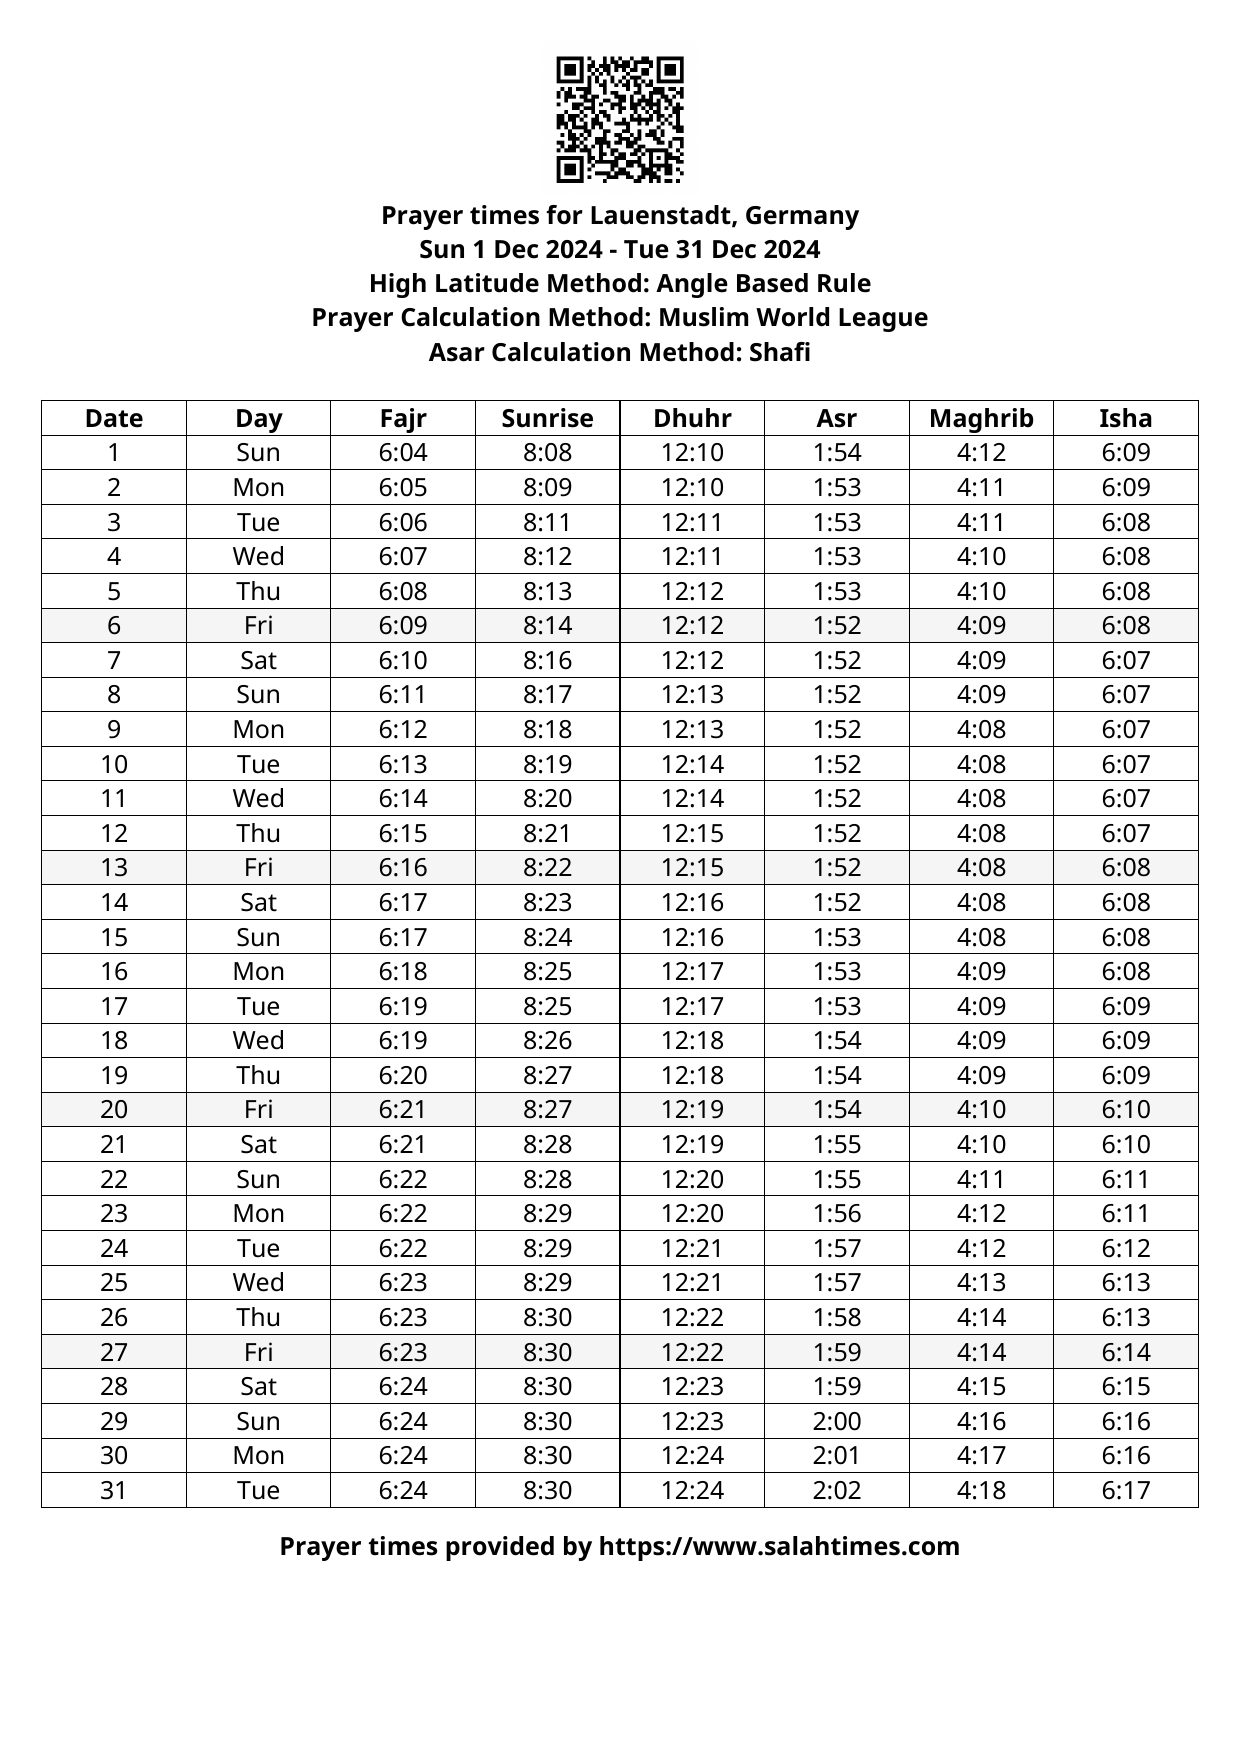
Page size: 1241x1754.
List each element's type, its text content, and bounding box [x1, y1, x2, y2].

table_cell Mon [187, 1196, 330, 1230]
table_cell 6:09 [1054, 470, 1198, 504]
table_cell 1:53 [765, 505, 909, 538]
table_cell 4:12 [910, 1231, 1053, 1264]
table_cell 6:08 [1054, 885, 1198, 919]
text Prayer times for Lauenstadt, Germany [42, 198, 1198, 232]
table_cell 2:02 [765, 1473, 909, 1507]
table_cell 8:25 [476, 989, 619, 1022]
table_cell 12:12 [621, 609, 764, 642]
table_cell 1:52 [765, 851, 909, 884]
table_cell 18 [42, 1024, 186, 1057]
table_cell 3 [42, 505, 186, 538]
table_cell 6:19 [331, 989, 475, 1022]
table_cell 13 [42, 851, 186, 884]
table_cell 8:27 [476, 1058, 619, 1092]
table_cell 29 [42, 1404, 186, 1437]
table_cell 12:11 [621, 539, 764, 573]
table_cell 8:17 [476, 678, 619, 711]
table_cell 12:18 [621, 1024, 764, 1057]
table_cell 6:05 [331, 470, 475, 504]
table_cell 1:54 [765, 436, 909, 469]
text Asar Calculation Method: Shafi [42, 334, 1198, 368]
table_cell 4:09 [910, 1024, 1053, 1057]
table_cell 6:14 [1054, 1335, 1198, 1368]
table_header Asr [765, 401, 909, 434]
table_cell Sun [187, 920, 330, 953]
table_cell 8:30 [476, 1335, 619, 1368]
table_cell 6:04 [331, 436, 475, 469]
table_cell 6:07 [1054, 747, 1198, 780]
table_cell 8:30 [476, 1300, 619, 1334]
table_cell 6:07 [1054, 781, 1198, 815]
table_cell 6:09 [1054, 1024, 1198, 1057]
table_cell 1:57 [765, 1266, 909, 1299]
table_cell 6:09 [1054, 989, 1198, 1022]
table_cell 6:08 [1054, 851, 1198, 884]
table_cell 1:55 [765, 1162, 909, 1195]
table_cell 6:11 [1054, 1196, 1198, 1230]
table_cell 6:17 [1054, 1473, 1198, 1507]
table_cell 4:10 [910, 574, 1053, 607]
table_cell 4:11 [910, 505, 1053, 538]
table_cell 4:09 [910, 1058, 1053, 1092]
table_cell Sat [187, 1369, 330, 1403]
table_cell 6:09 [331, 609, 475, 642]
table_cell 6:21 [331, 1127, 475, 1161]
table_cell 6:12 [1054, 1231, 1198, 1264]
table_cell 12:10 [621, 470, 764, 504]
table_cell Wed [187, 1266, 330, 1299]
table_cell 1:53 [765, 989, 909, 1022]
table_cell Wed [187, 539, 330, 573]
table_cell Thu [187, 1058, 330, 1092]
table_cell 12:16 [621, 920, 764, 953]
table_cell 4:08 [910, 816, 1053, 849]
table_cell Tue [187, 747, 330, 780]
table_cell 4:09 [910, 643, 1053, 677]
table_cell 4:14 [910, 1300, 1053, 1334]
table_cell 25 [42, 1266, 186, 1299]
table_cell 6:23 [331, 1266, 475, 1299]
table_cell 24 [42, 1231, 186, 1264]
table_cell Sat [187, 643, 330, 677]
table_cell 6:11 [331, 678, 475, 711]
table_cell Fri [187, 609, 330, 642]
table_header Maghrib [910, 401, 1053, 434]
table_cell 1:54 [765, 1093, 909, 1126]
table_cell 1:56 [765, 1196, 909, 1230]
table_cell 1:52 [765, 781, 909, 815]
table_cell 12:20 [621, 1162, 764, 1195]
table_cell 8:13 [476, 574, 619, 607]
table_cell 12 [42, 816, 186, 849]
table_cell 6:08 [1054, 574, 1198, 607]
table_cell 6:10 [1054, 1093, 1198, 1126]
table_cell 1:52 [765, 885, 909, 919]
table_cell 4 [42, 539, 186, 573]
table_cell 1:54 [765, 1024, 909, 1057]
table_cell 1:52 [765, 609, 909, 642]
table_cell 8:29 [476, 1196, 619, 1230]
table_cell 6:09 [1054, 436, 1198, 469]
table_cell 8:11 [476, 505, 619, 538]
table_cell 8:08 [476, 436, 619, 469]
table_cell 6:11 [1054, 1162, 1198, 1195]
table_cell Tue [187, 1473, 330, 1507]
table_cell 8:27 [476, 1093, 619, 1126]
table_cell 1:53 [765, 574, 909, 607]
table_cell Wed [187, 781, 330, 815]
table_cell 6:17 [331, 885, 475, 919]
table_cell 6:08 [1054, 505, 1198, 538]
table_cell 1:59 [765, 1369, 909, 1403]
table_cell 8:22 [476, 851, 619, 884]
table_cell 8:16 [476, 643, 619, 677]
table_cell 1:52 [765, 643, 909, 677]
table_cell 4:08 [910, 747, 1053, 780]
table_cell 12:12 [621, 574, 764, 607]
table_cell 4:17 [910, 1439, 1053, 1472]
table_cell 16 [42, 954, 186, 988]
table_cell 8:29 [476, 1266, 619, 1299]
table_cell 12:21 [621, 1266, 764, 1299]
table_cell 6:22 [331, 1196, 475, 1230]
table_cell 4:11 [910, 470, 1053, 504]
table_cell 22 [42, 1162, 186, 1195]
table_cell 28 [42, 1369, 186, 1403]
table_cell 21 [42, 1127, 186, 1161]
table_cell 1:57 [765, 1231, 909, 1264]
table_header Day [187, 401, 330, 434]
table_cell Mon [187, 712, 330, 746]
table_cell 4:08 [910, 885, 1053, 919]
table_cell 6:24 [331, 1404, 475, 1437]
text High Latitude Method: Angle Based Rule [42, 266, 1198, 300]
table_cell 6:15 [1054, 1369, 1198, 1403]
table_cell 8 [42, 678, 186, 711]
table_cell Fri [187, 851, 330, 884]
table_cell 12:12 [621, 643, 764, 677]
table_cell 4:12 [910, 1196, 1053, 1230]
table_cell 1:53 [765, 470, 909, 504]
table_cell 8:30 [476, 1439, 619, 1472]
table_cell 31 [42, 1473, 186, 1507]
table_cell 1:53 [765, 920, 909, 953]
table_cell 4:16 [910, 1404, 1053, 1437]
table_cell 4:13 [910, 1266, 1053, 1299]
table_cell 6:07 [1054, 816, 1198, 849]
table_cell Mon [187, 954, 330, 988]
table_cell 6:16 [1054, 1404, 1198, 1437]
table_cell 6:22 [331, 1231, 475, 1264]
table_cell 2:01 [765, 1439, 909, 1472]
table_cell 6:17 [331, 920, 475, 953]
table_cell 8:21 [476, 816, 619, 849]
table_cell 8:30 [476, 1404, 619, 1437]
table_cell Mon [187, 470, 330, 504]
table_cell 6:24 [331, 1473, 475, 1507]
table_header Date [42, 401, 186, 434]
table_cell 6:12 [331, 712, 475, 746]
table_cell 4:12 [910, 436, 1053, 469]
table_cell 8:19 [476, 747, 619, 780]
table_cell 6:08 [1054, 609, 1198, 642]
table_cell 6:07 [1054, 678, 1198, 711]
table_cell 8:28 [476, 1162, 619, 1195]
table_cell 12:11 [621, 505, 764, 538]
table_cell 15 [42, 920, 186, 953]
table_cell Fri [187, 1093, 330, 1126]
table_cell 12:15 [621, 816, 764, 849]
table_cell 12:23 [621, 1369, 764, 1403]
table_cell 4:08 [910, 712, 1053, 746]
table_cell Thu [187, 816, 330, 849]
table_cell 6:08 [1054, 539, 1198, 573]
table_cell 6:10 [1054, 1127, 1198, 1161]
text Sun 1 Dec 2024 - Tue 31 Dec 2024 [42, 232, 1198, 266]
table_cell 19 [42, 1058, 186, 1092]
table_cell 8:24 [476, 920, 619, 953]
table_cell 26 [42, 1300, 186, 1334]
table_cell 8:20 [476, 781, 619, 815]
table_cell 1:53 [765, 954, 909, 988]
table_cell 1:55 [765, 1127, 909, 1161]
table_cell 20 [42, 1093, 186, 1126]
table_cell 12:17 [621, 954, 764, 988]
table_cell 12:20 [621, 1196, 764, 1230]
table_cell 6:16 [331, 851, 475, 884]
table_cell 7 [42, 643, 186, 677]
table_cell 8:29 [476, 1231, 619, 1264]
table_cell 8:30 [476, 1473, 619, 1507]
table_cell 4:10 [910, 1093, 1053, 1126]
table_cell 9 [42, 712, 186, 746]
table_cell 6:13 [1054, 1266, 1198, 1299]
table_cell 4:09 [910, 989, 1053, 1022]
table_cell 6:21 [331, 1093, 475, 1126]
table_cell 4:08 [910, 851, 1053, 884]
text Prayer Calculation Method: Muslim World League [42, 300, 1198, 334]
table_cell 4:09 [910, 678, 1053, 711]
table_cell 14 [42, 885, 186, 919]
table_cell 6:13 [331, 747, 475, 780]
table_cell Fri [187, 1335, 330, 1368]
table_cell 4:09 [910, 954, 1053, 988]
table_cell 8:23 [476, 885, 619, 919]
table_cell 4:08 [910, 920, 1053, 953]
table_cell 4:14 [910, 1335, 1053, 1368]
table_cell 6:08 [1054, 920, 1198, 953]
table_cell 11 [42, 781, 186, 815]
table_cell 4:10 [910, 1127, 1053, 1161]
table_cell Sun [187, 436, 330, 469]
table_cell 10 [42, 747, 186, 780]
table_cell 12:22 [621, 1300, 764, 1334]
table_cell 6:18 [331, 954, 475, 988]
table_cell 1:54 [765, 1058, 909, 1092]
table_cell 6:14 [331, 781, 475, 815]
table_cell 6:09 [1054, 1058, 1198, 1092]
table_cell Sun [187, 1404, 330, 1437]
table_cell Sat [187, 885, 330, 919]
table_cell 8:12 [476, 539, 619, 573]
table_header Isha [1054, 401, 1198, 434]
table_cell 5 [42, 574, 186, 607]
table_cell 1:53 [765, 539, 909, 573]
table_cell 4:08 [910, 781, 1053, 815]
table_cell 12:13 [621, 678, 764, 711]
table_cell 8:25 [476, 954, 619, 988]
table_cell 30 [42, 1439, 186, 1472]
table_header Sunrise [476, 401, 619, 434]
table_cell 1:52 [765, 816, 909, 849]
table_cell 4:15 [910, 1369, 1053, 1403]
table_cell 6:23 [331, 1335, 475, 1368]
table_cell 17 [42, 989, 186, 1022]
table_cell 6:24 [331, 1369, 475, 1403]
table_cell 6:10 [331, 643, 475, 677]
table_cell 27 [42, 1335, 186, 1368]
table_cell Sat [187, 1127, 330, 1161]
table_header Dhuhr [621, 401, 764, 434]
table_cell 6 [42, 609, 186, 642]
table_cell 6:16 [1054, 1439, 1198, 1472]
table_cell 1 [42, 436, 186, 469]
picture [542, 41, 699, 198]
table_cell 6:23 [331, 1300, 475, 1334]
table_cell Tue [187, 989, 330, 1022]
table_cell Tue [187, 1231, 330, 1264]
table_cell 12:18 [621, 1058, 764, 1092]
table_cell 12:23 [621, 1404, 764, 1437]
table_cell Wed [187, 1024, 330, 1057]
table_cell 6:06 [331, 505, 475, 538]
table_cell 23 [42, 1196, 186, 1230]
table_cell 1:52 [765, 747, 909, 780]
table_cell 6:20 [331, 1058, 475, 1092]
table_cell 2 [42, 470, 186, 504]
table_cell 6:13 [1054, 1300, 1198, 1334]
table_cell 8:26 [476, 1024, 619, 1057]
table_cell 4:11 [910, 1162, 1053, 1195]
table_cell Sun [187, 1162, 330, 1195]
table_cell 6:22 [331, 1162, 475, 1195]
table_cell 12:14 [621, 781, 764, 815]
table_cell 12:24 [621, 1473, 764, 1507]
table_cell 12:19 [621, 1127, 764, 1161]
table_cell 12:13 [621, 712, 764, 746]
table_cell 12:21 [621, 1231, 764, 1264]
table_cell 6:08 [1054, 954, 1198, 988]
table_cell Mon [187, 1439, 330, 1472]
table_cell 6:08 [331, 574, 475, 607]
table_cell 6:07 [1054, 643, 1198, 677]
table_cell 6:24 [331, 1439, 475, 1472]
table_cell 8:18 [476, 712, 619, 746]
table_cell 12:10 [621, 436, 764, 469]
text Prayer times provided by https://www.salahtimes.com [42, 1528, 1198, 1563]
table_cell 12:16 [621, 885, 764, 919]
table_cell Thu [187, 1300, 330, 1334]
table_cell 12:22 [621, 1335, 764, 1368]
table_cell 2:00 [765, 1404, 909, 1437]
table_cell 4:10 [910, 539, 1053, 573]
table_cell 4:09 [910, 609, 1053, 642]
table_cell 6:07 [1054, 712, 1198, 746]
table_cell 8:14 [476, 609, 619, 642]
table_cell 4:18 [910, 1473, 1053, 1507]
table_cell 8:09 [476, 470, 619, 504]
table_cell 6:15 [331, 816, 475, 849]
table_cell 12:17 [621, 989, 764, 1022]
table_cell 1:52 [765, 678, 909, 711]
table_cell 12:19 [621, 1093, 764, 1126]
table_cell 12:14 [621, 747, 764, 780]
table_cell 8:28 [476, 1127, 619, 1161]
table_cell 6:19 [331, 1024, 475, 1057]
table_cell Sun [187, 678, 330, 711]
table_cell 1:59 [765, 1335, 909, 1368]
table_cell 6:07 [331, 539, 475, 573]
table_header Fajr [331, 401, 475, 434]
table_cell 12:24 [621, 1439, 764, 1472]
table_cell Thu [187, 574, 330, 607]
table_cell 1:58 [765, 1300, 909, 1334]
table_cell 12:15 [621, 851, 764, 884]
table_cell 8:30 [476, 1369, 619, 1403]
table_cell Tue [187, 505, 330, 538]
table_cell 1:52 [765, 712, 909, 746]
